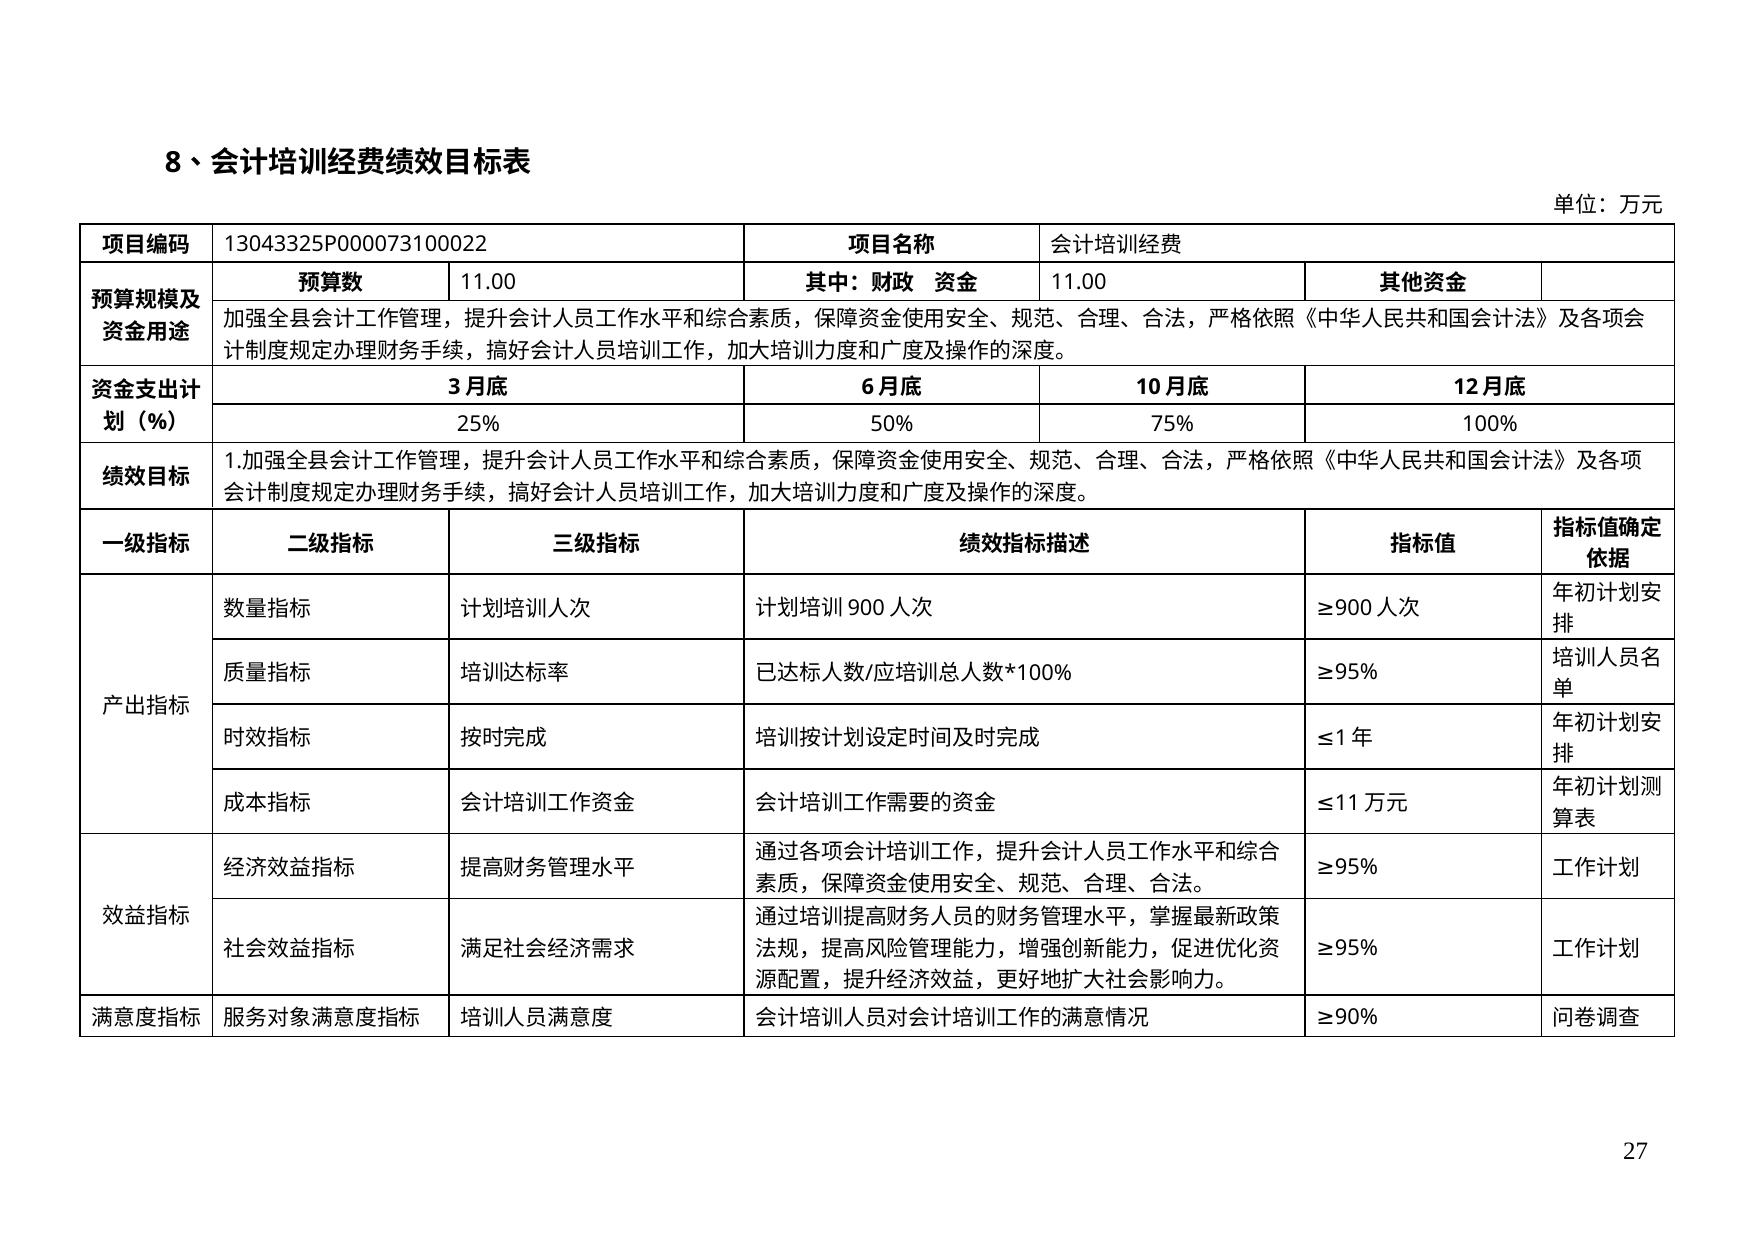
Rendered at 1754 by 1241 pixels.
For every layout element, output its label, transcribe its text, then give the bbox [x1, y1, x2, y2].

table_cell 效益指标 [81, 834, 212, 994]
table_cell 预算规模及资金用途 [81, 263, 212, 364]
table_cell 培训人员名单 [1542, 640, 1674, 703]
table_cell 其他资金 [1306, 263, 1541, 300]
table_cell 加强全县会计工作管理，提升会计人员工作水平和综合素质，保障资金使用安全、规范、合理、合法，严格依照《中华人民共和国会计法》及各项会计制度规定办理财务手续，搞好会计人员培训工作，加大培训力度和广度及操作的深度。 [213, 301, 1674, 364]
table_cell 年初计划安排 [1542, 575, 1674, 638]
table_cell 问卷调查 [1542, 996, 1674, 1036]
table_cell 满足社会经济需求 [450, 899, 743, 994]
table_cell 计划培训900人次 [745, 575, 1304, 638]
table_cell 资金支出计划（%） [81, 366, 212, 441]
table_cell 会计培训人员对会计培训工作的满意情况 [745, 996, 1304, 1036]
table_cell 100% [1306, 405, 1674, 441]
table_cell ≥95% [1306, 640, 1541, 703]
table_cell 满意度指标 [81, 996, 212, 1036]
table_cell 预算数 [213, 263, 448, 300]
table_cell 1.加强全县会计工作管理，提升会计人员工作水平和综合素质，保障资金使用安全、规范、合理、合法，严格依照《中华人民共和国会计法》及各项会计制度规定办理财务手续，搞好会计人员培训工作，加大培训力度和广度及操作的深度。 [213, 443, 1674, 506]
table_cell 数量指标 [213, 575, 448, 638]
table_cell 11.00 [450, 263, 743, 300]
table_cell 工作计划 [1542, 834, 1674, 898]
table_header 指标值确定依据 [1542, 510, 1674, 573]
table_cell 培训按计划设定时间及时完成 [745, 705, 1304, 768]
table_cell 按时完成 [450, 705, 743, 768]
table_cell 服务对象满意度指标 [213, 996, 448, 1036]
table_cell 通过培训提高财务人员的财务管理水平，掌握最新政策法规，提高风险管理能力，增强创新能力，促进优化资源配置，提升经济效益，更好地扩大社会影响力。 [745, 899, 1304, 994]
table_cell 12月底 [1306, 366, 1674, 403]
table_cell 成本指标 [213, 770, 448, 833]
table_cell 年初计划安排 [1542, 705, 1674, 768]
table_cell 培训达标率 [450, 640, 743, 703]
table_cell 培训人员满意度 [450, 996, 743, 1036]
table_cell ≥95% [1306, 899, 1541, 994]
text 8、会计培训经费绩效目标表 [106, 142, 1648, 181]
table_cell 通过各项会计培训工作，提升会计人员工作水平和综合素质，保障资金使用安全、规范、合理、合法。 [745, 834, 1304, 898]
table_header 一级指标 [81, 510, 212, 573]
table_cell 项目名称 [745, 225, 1039, 261]
table_cell 50% [745, 405, 1039, 441]
table_cell 其中：财政 资金 [745, 263, 1039, 300]
table_cell 会计培训工作资金 [450, 770, 743, 833]
table_cell 6月底 [745, 366, 1039, 403]
table_cell 经济效益指标 [213, 834, 448, 898]
table_header 二级指标 [213, 510, 448, 573]
table_cell 质量指标 [213, 640, 448, 703]
table_header 单位：万元 [81, 183, 1674, 223]
table_cell 会计培训经费 [1040, 225, 1674, 261]
table_cell 年初计划测算表 [1542, 770, 1674, 833]
table_cell 已达标人数/应培训总人数*100% [745, 640, 1304, 703]
table_cell 产出指标 [81, 575, 212, 833]
table_header 绩效指标描述 [745, 510, 1304, 573]
table_cell 提高财务管理水平 [450, 834, 743, 898]
table_cell 时效指标 [213, 705, 448, 768]
table_cell ≥95% [1306, 834, 1541, 898]
table_header 三级指标 [450, 510, 743, 573]
table_cell 会计培训工作需要的资金 [745, 770, 1304, 833]
table_cell 75% [1040, 405, 1304, 441]
table_cell 25% [213, 405, 743, 441]
table_cell 3月底 [213, 366, 743, 403]
table_cell ≤11万元 [1306, 770, 1541, 833]
table_cell [1542, 263, 1674, 300]
table_cell 社会效益指标 [213, 899, 448, 994]
table_cell 项目编码 [81, 225, 212, 261]
table_cell 计划培训人次 [450, 575, 743, 638]
table_cell ≥900人次 [1306, 575, 1541, 638]
table_cell 13043325P000073100022 [213, 225, 743, 261]
table_cell ≤1年 [1306, 705, 1541, 768]
table_cell 10月底 [1040, 366, 1304, 403]
table_cell 绩效目标 [81, 443, 212, 506]
table_cell 11.00 [1040, 263, 1304, 300]
table_cell ≥90% [1306, 996, 1541, 1036]
table_header 指标值 [1306, 510, 1541, 573]
table_cell 工作计划 [1542, 899, 1674, 994]
